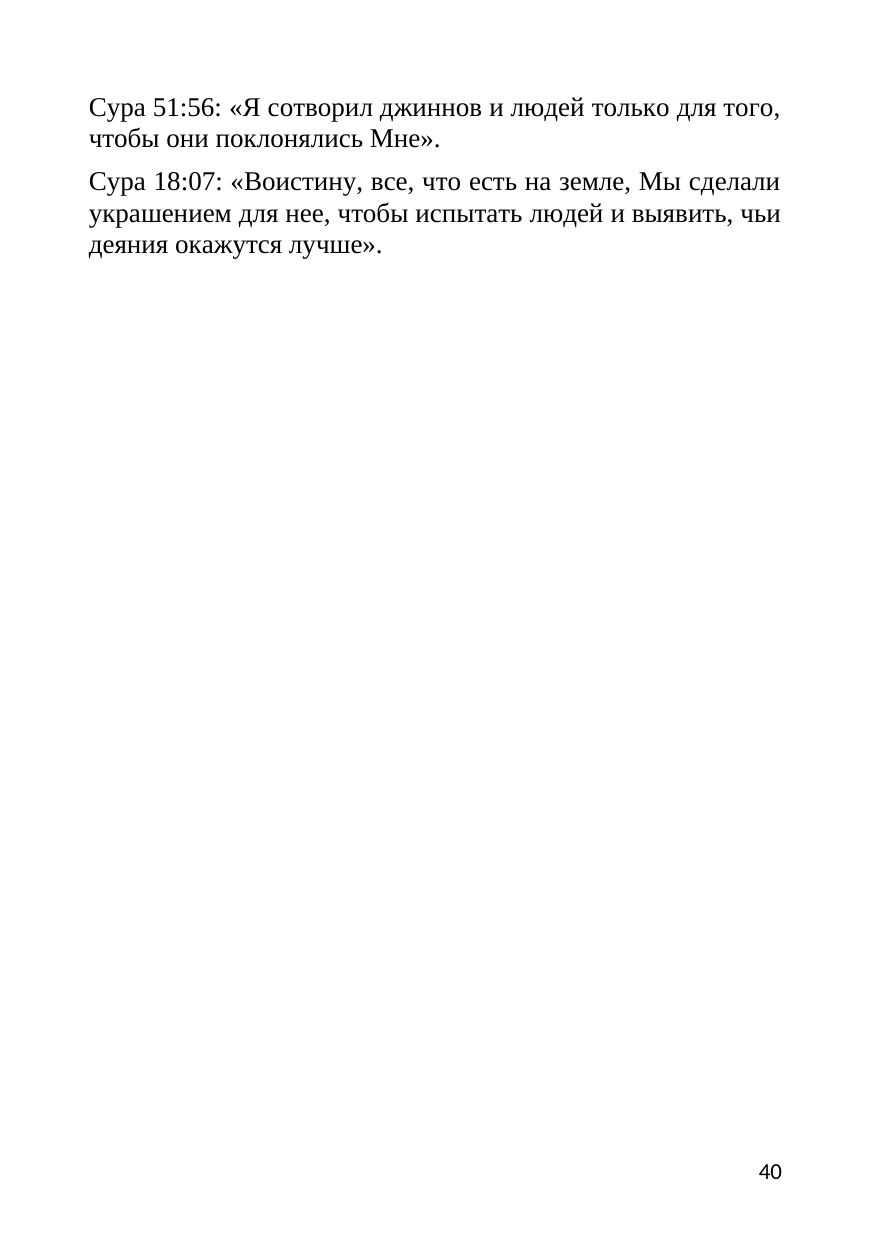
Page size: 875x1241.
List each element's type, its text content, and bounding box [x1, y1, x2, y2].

text Сура 51:56: «Я сотворил джиннов и людей только для того, чтобы они поклонялись Мне». [88, 91, 782, 153]
text Сура 18:07: «Воистину, все, что есть на земле, Мы сделали украшением для нее, чтобы испытать людей и выявить, чьи деяния окажутся лучше». [88, 166, 782, 259]
